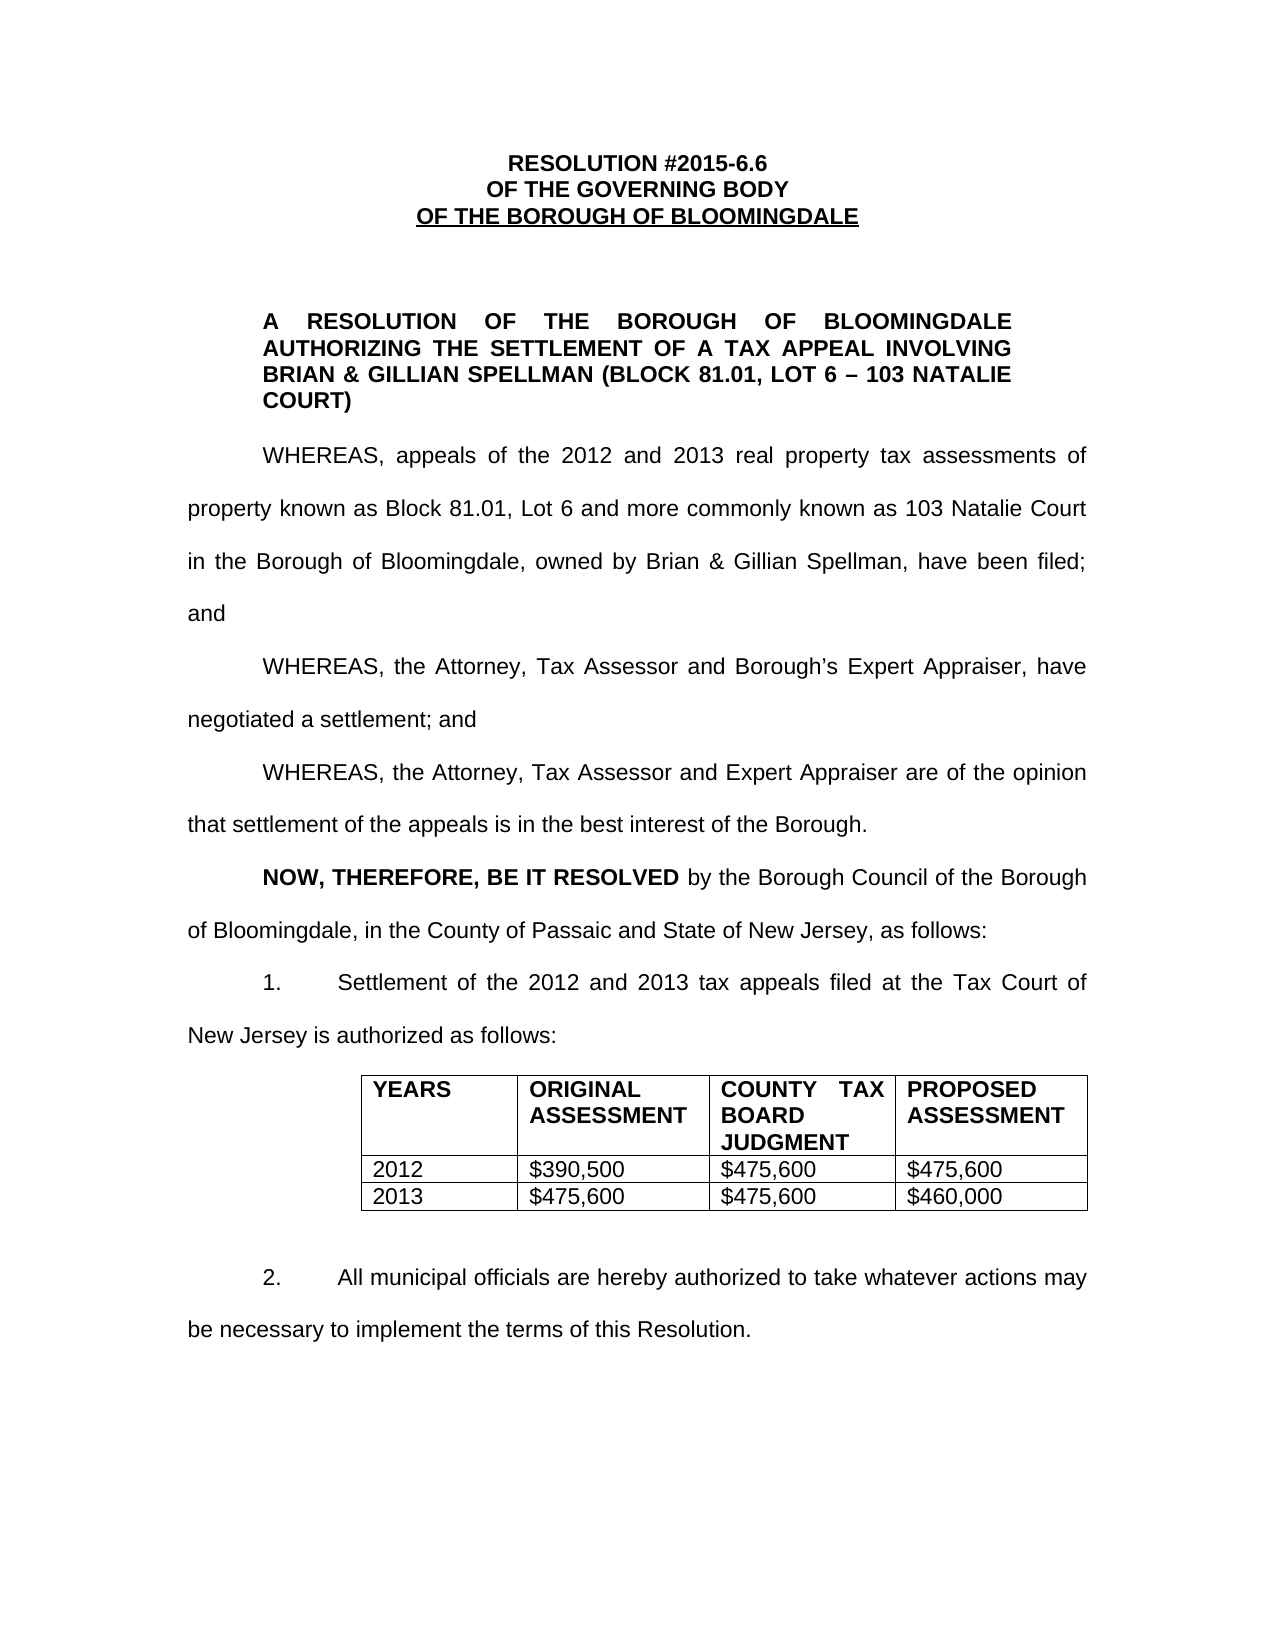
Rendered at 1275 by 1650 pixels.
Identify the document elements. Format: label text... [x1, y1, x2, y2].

table_cell $475,600 [710, 1183, 895, 1210]
text NOW, THEREFORE, BE IT RESOLVED by the Borough Council of the Borough of Bloomingdale, in the County of Passaic and State of New Jersey, as follows: [187, 864, 1087, 943]
text OF THE GOVERNING BODY [187, 176, 1087, 203]
text A RESOLUTION OF THE BOROUGH OF BLOOMINGDALE AUTHORIZING THE SETTLEMENT OF A TAX APPEAL INVOLVING BRIAN & GILLIAN SPELLMAN (BLOCK 81.01, LOT 6 – 103 NATALIE COURT) [262, 308, 1012, 413]
table_header COUNTY TAX BOARD JUDGMENT [710, 1076, 895, 1155]
table_header PROPOSED ASSESSMENT [896, 1076, 1087, 1155]
table_header YEARS [362, 1076, 517, 1155]
table_cell $475,600 [710, 1156, 895, 1182]
text OF THE BOROUGH OF BLOOMINGDALE [187, 203, 1087, 229]
table_cell $460,000 [896, 1183, 1087, 1210]
table_header ORIGINAL ASSESSMENT [518, 1076, 709, 1155]
table_cell $475,600 [518, 1183, 709, 1210]
text RESOLUTION #2015-6.6 [187, 150, 1087, 176]
text 1. Settlement of the 2012 and 2013 tax appeals filed at the Tax Court of New Jersey is authorized as follows: [187, 969, 1087, 1048]
text WHEREAS, appeals of the 2012 and 2013 real property tax assessments of property known as Block 81.01, Lot 6 and more commonly known as 103 Natalie Court in the Borough of Bloomingdale, owned by Brian & Gillian Spellman, have been filed; and [187, 442, 1087, 627]
table_cell 2012 [362, 1156, 517, 1182]
text WHEREAS, the Attorney, Tax Assessor and Expert Appraiser are of the opinion that settlement of the appeals is in the best interest of the Borough. [187, 758, 1087, 838]
text WHEREAS, the Attorney, Tax Assessor and Borough’s Expert Appraiser, have negotiated a settlement; and [187, 653, 1087, 732]
table_cell $390,500 [518, 1156, 709, 1182]
text 2. All municipal officials are hereby authorized to take whatever actions may be necessary to implement the terms of this Resolution. [187, 1263, 1087, 1342]
table_cell $475,600 [896, 1156, 1087, 1182]
table_cell 2013 [362, 1183, 517, 1210]
